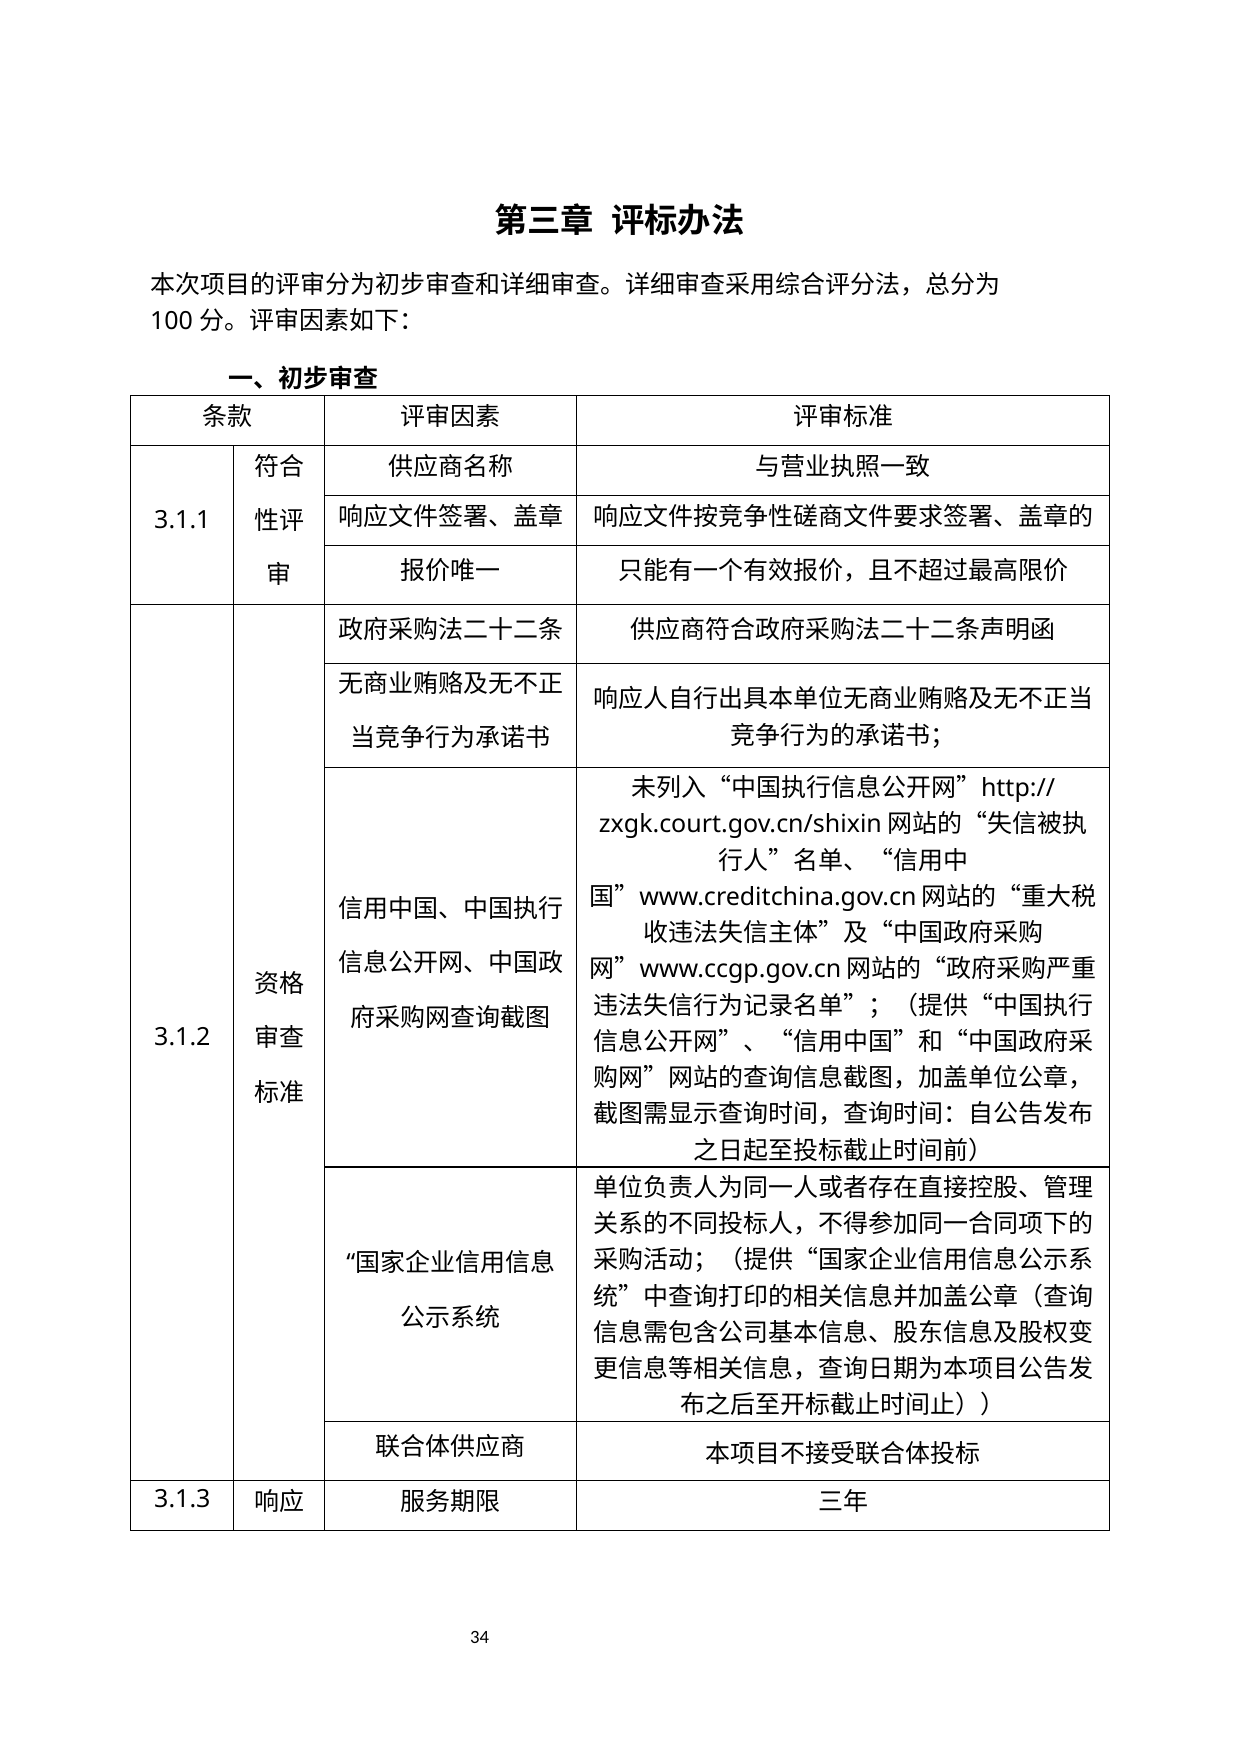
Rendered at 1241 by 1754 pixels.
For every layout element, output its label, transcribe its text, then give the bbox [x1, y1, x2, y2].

table_header 条款 [131, 396, 324, 445]
text 本次项目的评审分为初步审查和详细审查。详细审查采用综合评分法，总分为 100 分。评审因素如下： [150, 264, 1009, 337]
table_cell 响应人自行出具本单位无商业贿赂及无不正当竞争行为的承诺书； [577, 664, 1109, 767]
table_cell 三年 [577, 1481, 1109, 1530]
table_cell 3.1.3 [131, 1481, 233, 1530]
table_cell 资格审查标准 [234, 605, 324, 1480]
table_header 评审因素 [325, 396, 576, 445]
table_cell 政府采购法二十二条 [325, 605, 576, 662]
text 一、初步审查 [229, 359, 1009, 395]
table_cell 报价唯一 [325, 546, 576, 604]
table_cell 与营业执照一致 [577, 446, 1109, 495]
table_cell 响应性审查标准 [234, 1481, 324, 1530]
table_cell 服务期限 [325, 1481, 576, 1530]
table_cell 本项目不接受联合体投标 [577, 1422, 1109, 1480]
table_cell 符合性评审 [234, 446, 324, 604]
table_cell 3.1.2 [131, 605, 233, 1480]
table_cell 3.1.1 [131, 446, 233, 604]
table_cell 响应文件按竞争性磋商文件要求签署、盖章的 [577, 496, 1109, 545]
table_cell 联合体供应商 [325, 1422, 576, 1480]
table_cell “国家企业信用信息公示系统 [325, 1168, 576, 1421]
table_cell 供应商符合政府采购法二十二条声明函 [577, 605, 1109, 662]
table_cell 供应商名称 [325, 446, 576, 495]
table_cell 无商业贿赂及无不正当竞争行为承诺书 [325, 664, 576, 767]
subtitle 第三章 评标办法 [150, 194, 1088, 242]
table_cell 未列入“中国执行信息公开网”http://zxgk.court.gov.cn/shixin网站的“失信被执行人”名单、“信用中国”www.creditchina.gov.cn网站的“重大税收违法失信主体”及“中国政府采购网”www.ccgp.gov.cn网站的“政府采购严重违法失信行为记录名单”；（提供“中国执行信息公开网”、“信用中国”和“中国政府采购网”网站的查询信息截图，加盖单位公章，截图需显示查询时间，查询时间：自公告发布之日起至投标截止时间前） [577, 768, 1109, 1166]
table_cell 响应文件签署、盖章 [325, 496, 576, 545]
table_cell 信用中国、中国执行信息公开网、中国政府采购网查询截图 [325, 768, 576, 1166]
table_cell 只能有一个有效报价，且不超过最高限价 [577, 546, 1109, 604]
table_cell 单位负责人为同一人或者存在直接控股、管理关系的不同投标人，不得参加同一合同项下的采购活动；（提供“国家企业信用信息公示系统”中查询打印的相关信息并加盖公章（查询信息需包含公司基本信息、股东信息及股权变更信息等相关信息，查询日期为本项目公告发布之后至开标截止时间止）） [577, 1168, 1109, 1421]
table_header 评审标准 [577, 396, 1109, 445]
